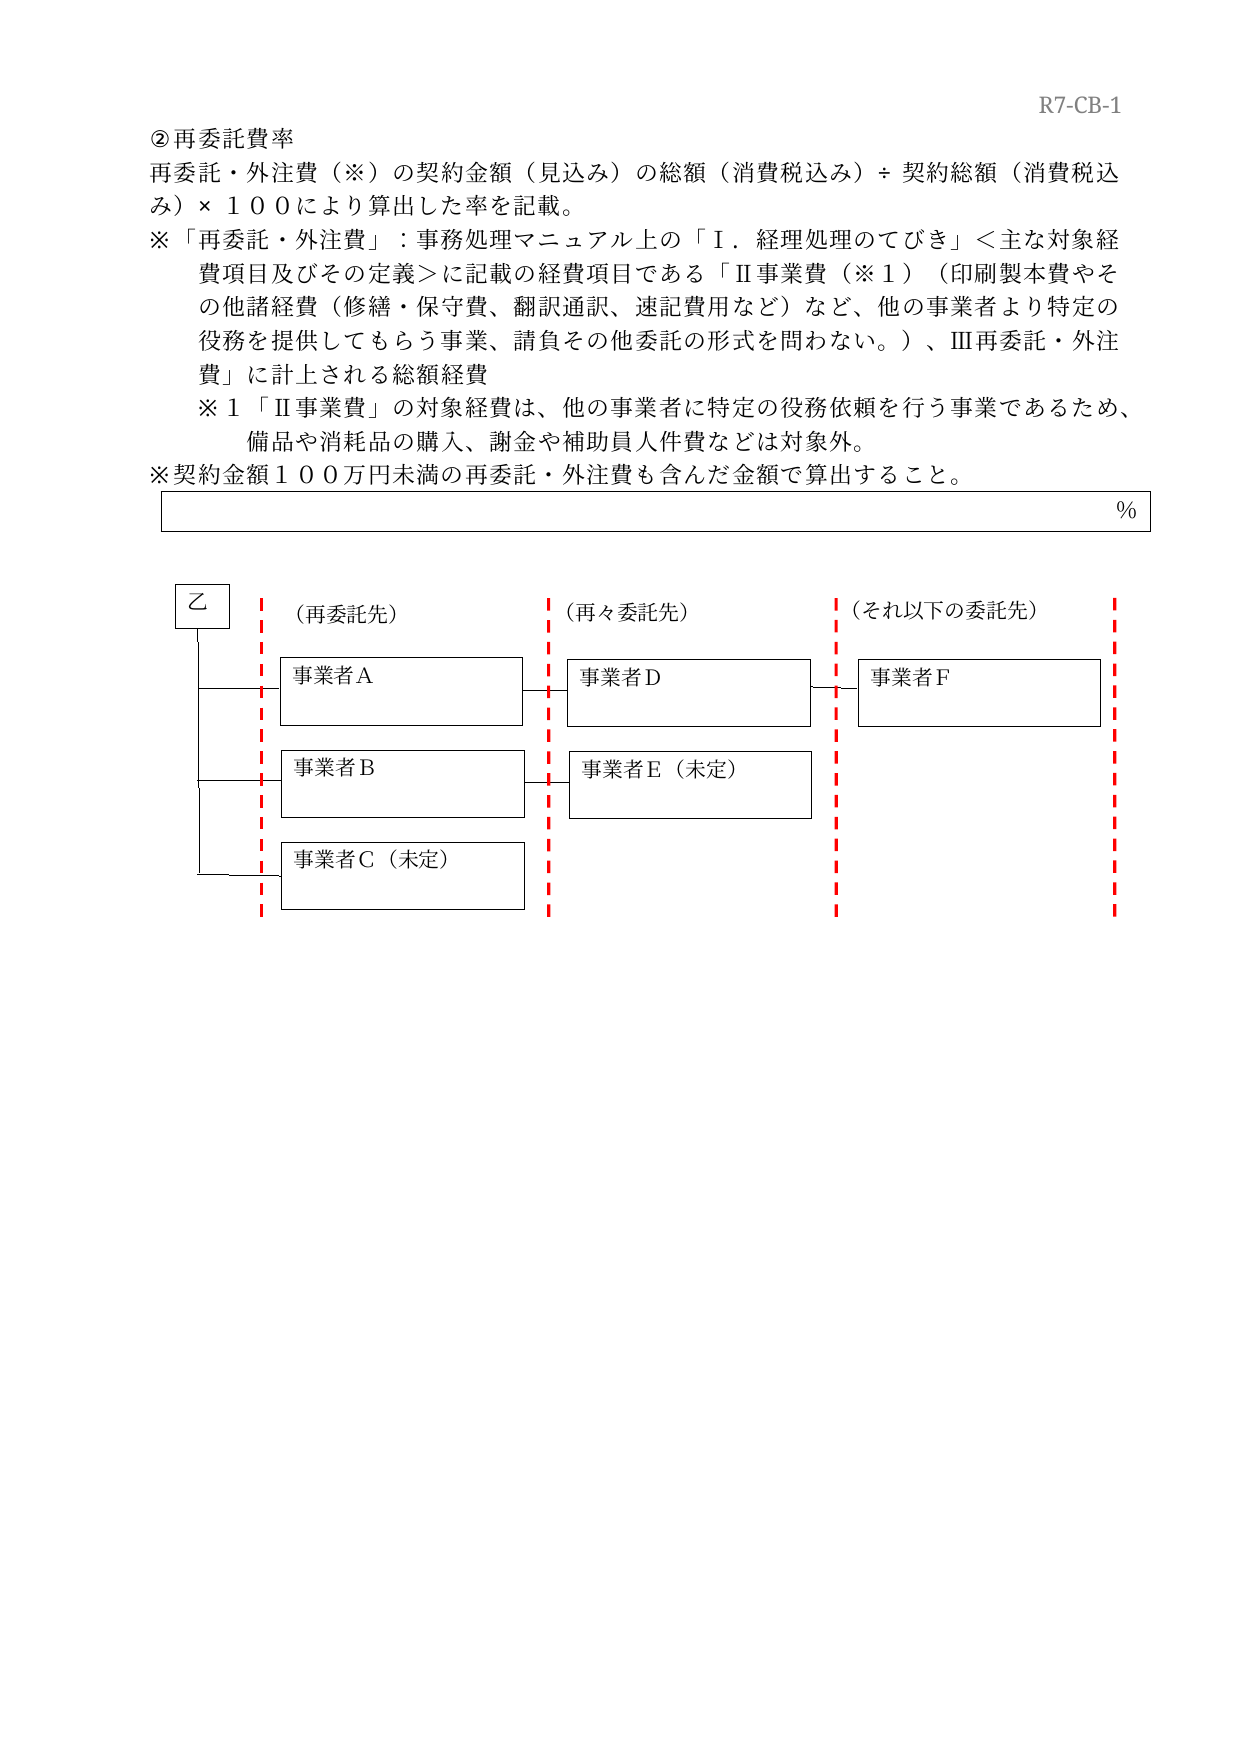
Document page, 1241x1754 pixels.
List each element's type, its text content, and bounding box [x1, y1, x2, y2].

text 再委託・外注費（※）の契約金額（見込み）の総額（消費税込み）÷契約総額（消費税込み）×１００により算出した率を記載。 [149, 154, 1120, 222]
text ②再委託費率 [149, 121, 1120, 154]
table_header ％ [162, 492, 1150, 531]
text ※「再委託・外注費」：事務処理マニュアル上の「Ⅰ.経理処理のてびき」＜主な対象経費項目及びその定義＞に記載の経費項目である「Ⅱ事業費（※１）（印刷製本費やその他諸経費（修繕・保守費、翻訳通訳、速記費用など）など、他の事業者より特定の役務を提供してもらう事業、請負その他委託の形式を問わない。）、Ⅲ再委託・外注費」に計上される総額経費 [149, 222, 1120, 390]
text ※１「Ⅱ事業費」の対象経費は、他の事業者に特定の役務依頼を行う事業であるため、備品や消耗品の購入、謝金や補助員人件費などは対象外。 [174, 390, 1120, 457]
text ※契約金額１００万円未満の再委託・外注費も含んだ金額で算出すること。 [149, 457, 1120, 491]
